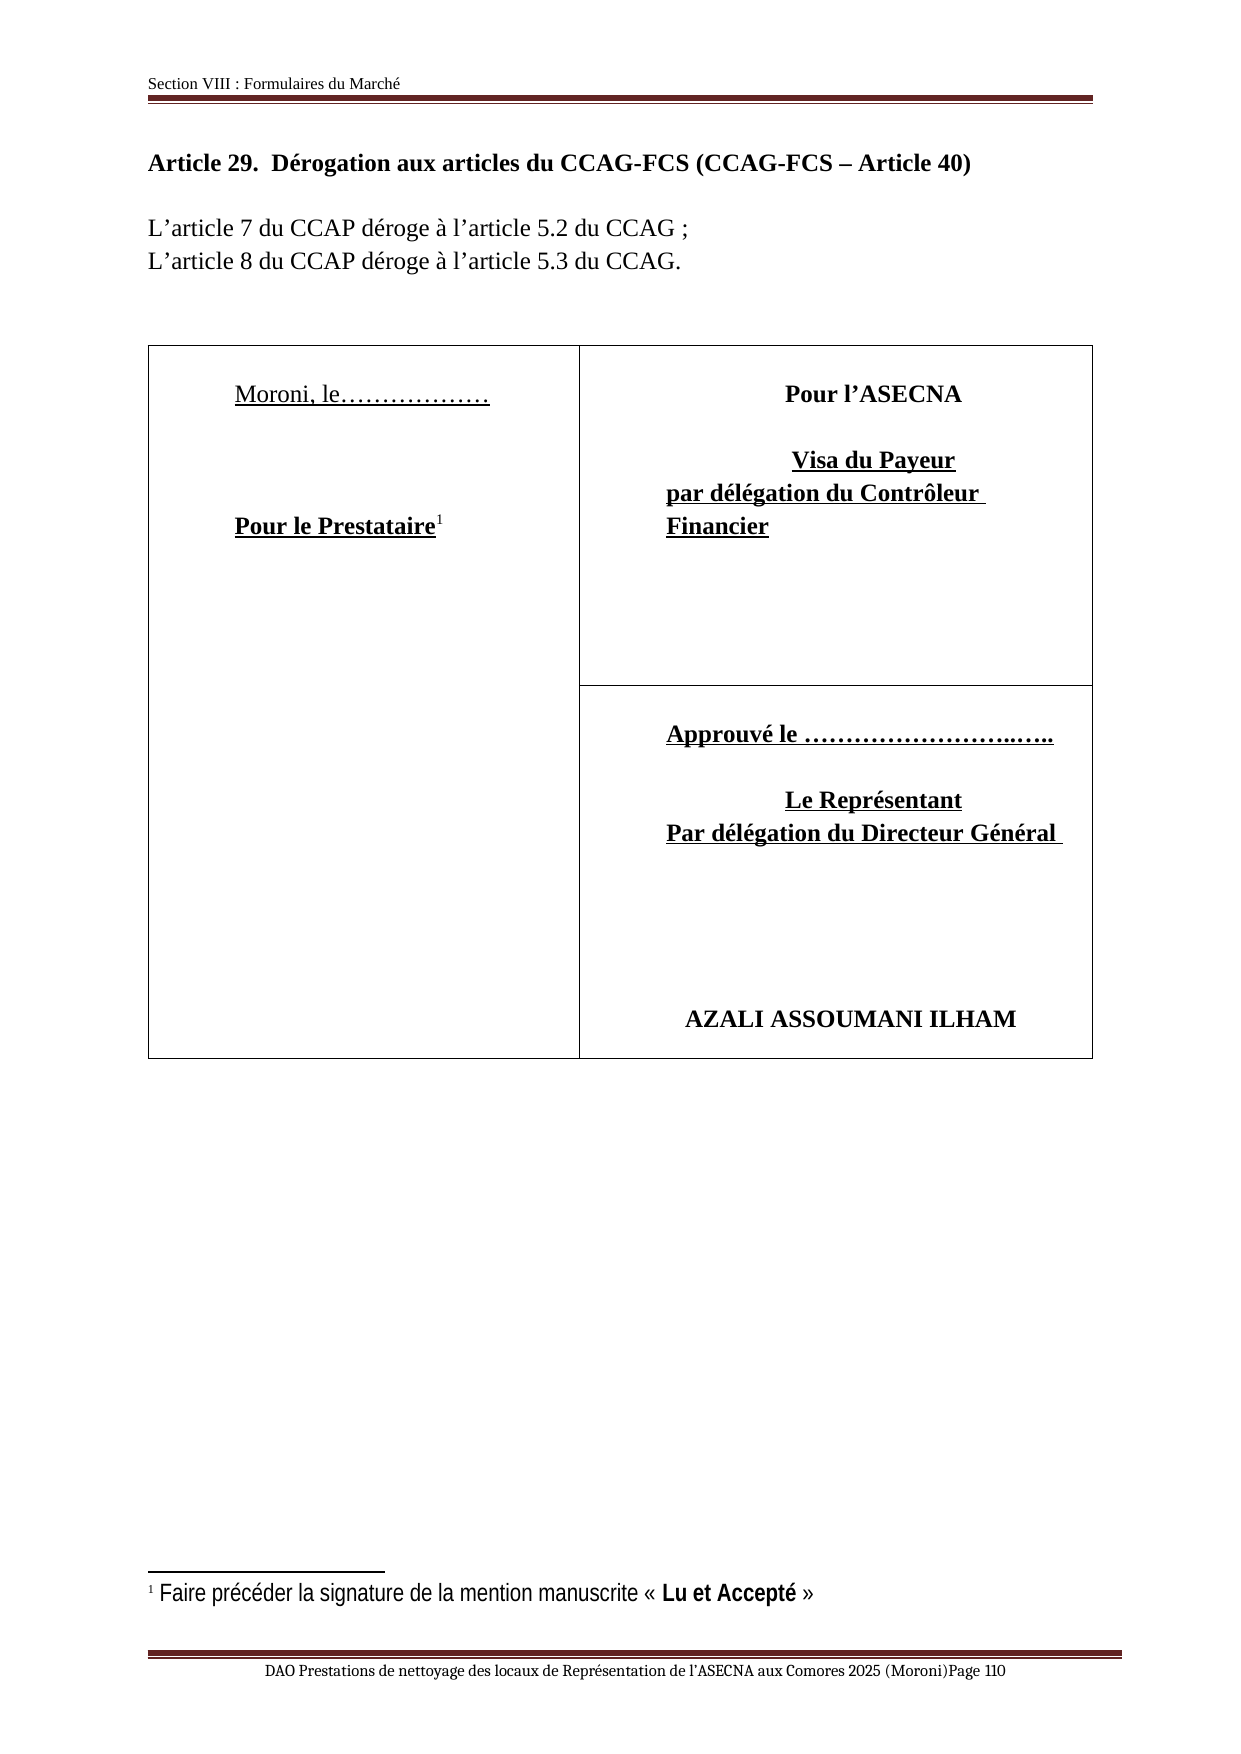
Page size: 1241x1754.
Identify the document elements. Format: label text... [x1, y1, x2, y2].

table_header Moroni, le……………… Pour le Prestataire [149, 346, 579, 1057]
subtitle Article 29. Dérogation aux articles du CCAG-FCS (CCAG-FCS – Article 40) [148, 148, 1093, 176]
table_header Pour l’ASECNA Visa du Payeur par délégation du Contrôleur Financier [580, 346, 1092, 685]
table_cell Approuvé le ……………………..….. Le Représentant Par délégation du Directeur Général AZALI ASSOUMANI ILHAM [580, 686, 1092, 1057]
list L’article 7 du CCAP déroge à l’article 5.2 du CCAG ; [148, 213, 1093, 242]
list L’article 8 du CCAP déroge à l’article 5.3 du CCAG. [148, 246, 1093, 275]
